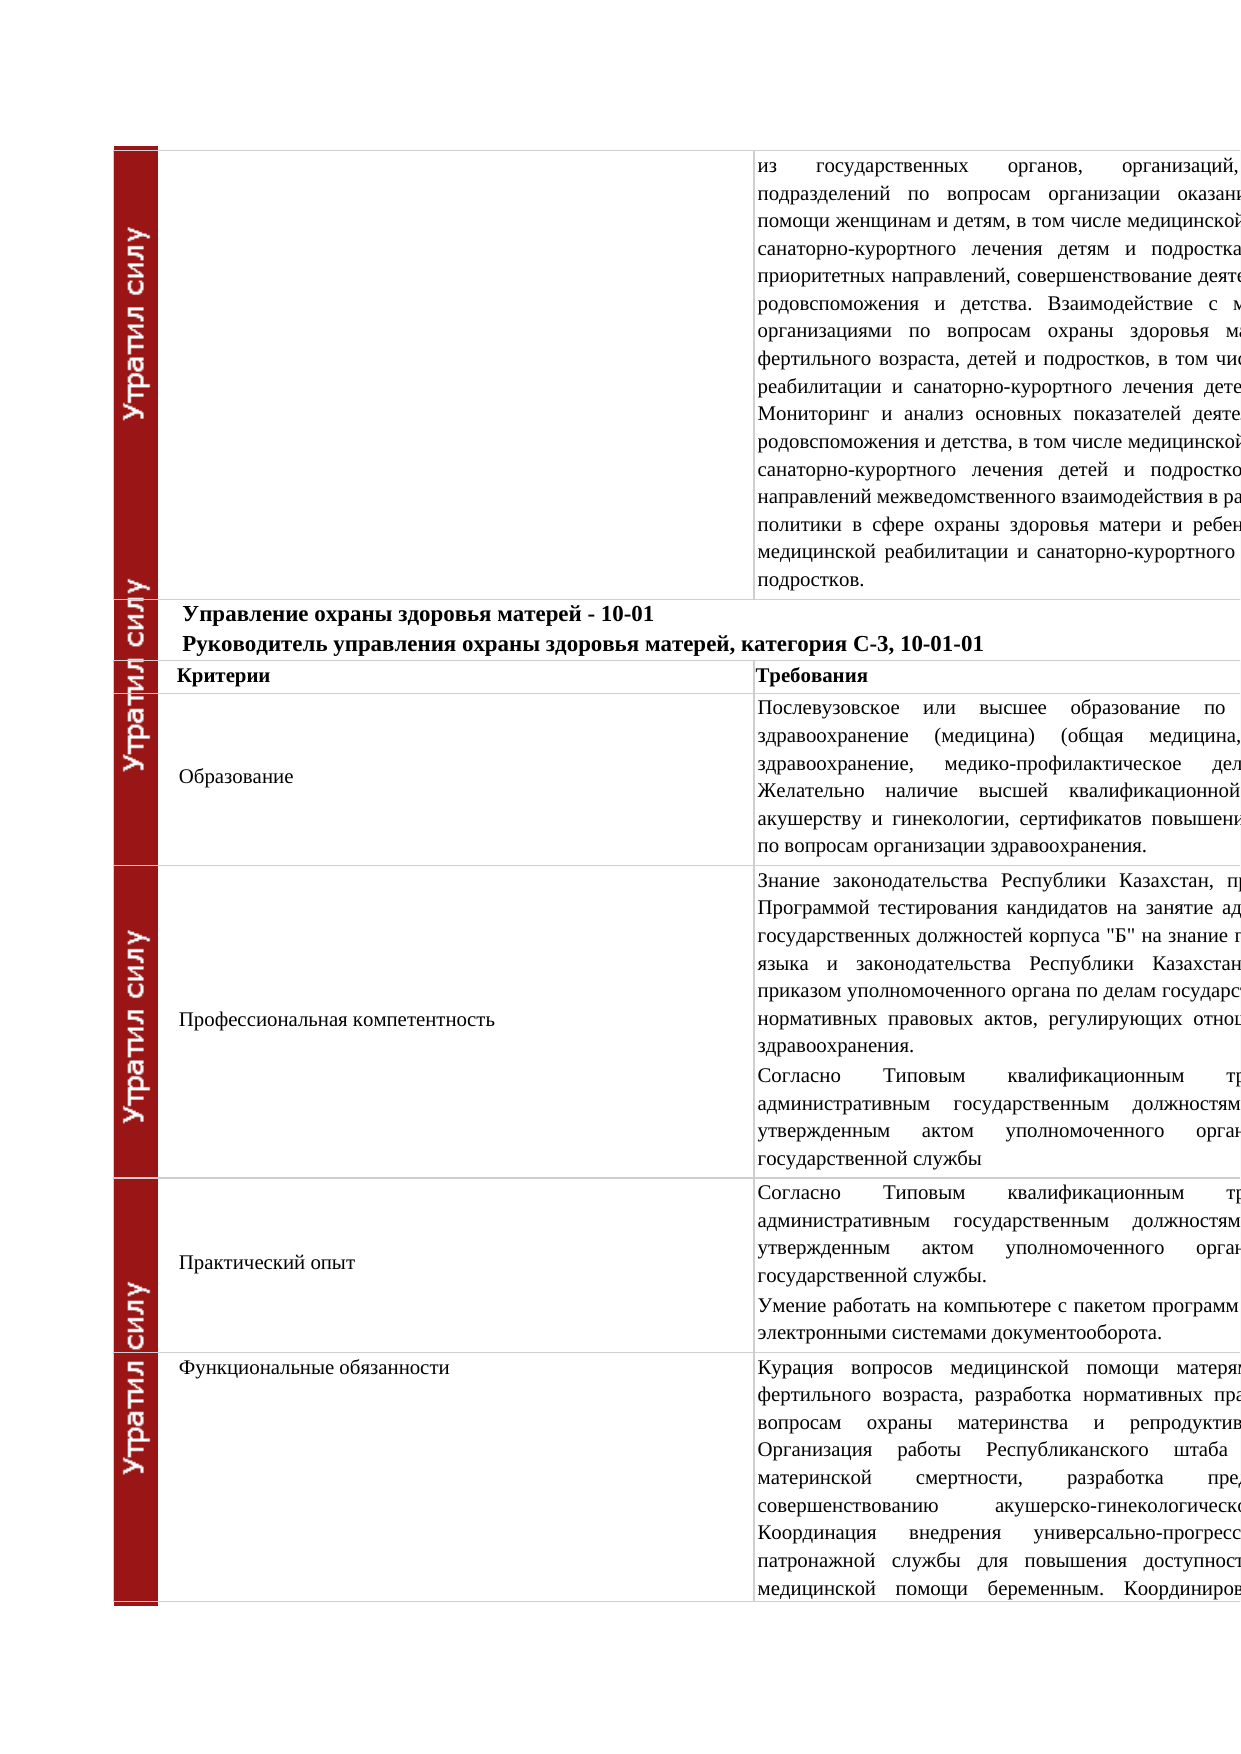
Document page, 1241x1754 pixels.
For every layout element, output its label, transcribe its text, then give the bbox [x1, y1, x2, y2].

table_cell Знание законодательства Республики Казахстан, предусмотренного Программой тестирования кандидатов на занятие административных государственных должностей корпуса "Б" на знание государственного языка и законодательства Республики Казахстан, утвержденной приказом уполномоченного органа по делам государственной службы, нормативных правовых актов, регулирующих отношения в области здравоохранения. Согласно Типовым квалификационным требованиям к административным государственным должностям корпуса "Б", утвержденным актом уполномоченного органа по делам государственной службы [755, 866, 1240, 1177]
text Управление охраны здоровья матерей - 10-01 [112, 600, 1128, 626]
table_cell Послевузовское или высшее образование по специальностям здравоохранение (медицина) (общая медицина, общественное здравоохранение, медико-профилактическое дело, педиатрия). Желательно наличие высшей квалификационной категории по акушерству и гинекологии, сертификатов повышения квалификации по вопросам организации здравоохранения. [755, 694, 1240, 865]
table_header Требования [755, 661, 1240, 692]
text Руководитель управления охраны здоровья матерей, категория С-3, 10-01-01 [112, 630, 1128, 656]
table_cell Функциональные обязанности [114, 1353, 753, 1601]
picture [114, 1602, 158, 1606]
picture [114, 146, 158, 150]
table_header Критерии [114, 661, 753, 692]
table_cell Практический опыт [114, 1179, 753, 1352]
table_cell Образование [114, 694, 753, 865]
table_cell Согласно Типовым квалификационным требованиям к административным государственным должностям корпуса "Б", утвержденным актом уполномоченного органа по делам государственной службы. Умение работать на компьютере с пакетом программ Microsoft Office, электронными системами документооборота. [755, 1179, 1240, 1352]
table_cell Профессиональная компетентность [114, 866, 753, 1177]
picture [114, 626, 158, 630]
table_cell Функциональные обязанности [114, 151, 753, 598]
picture [114, 656, 158, 660]
